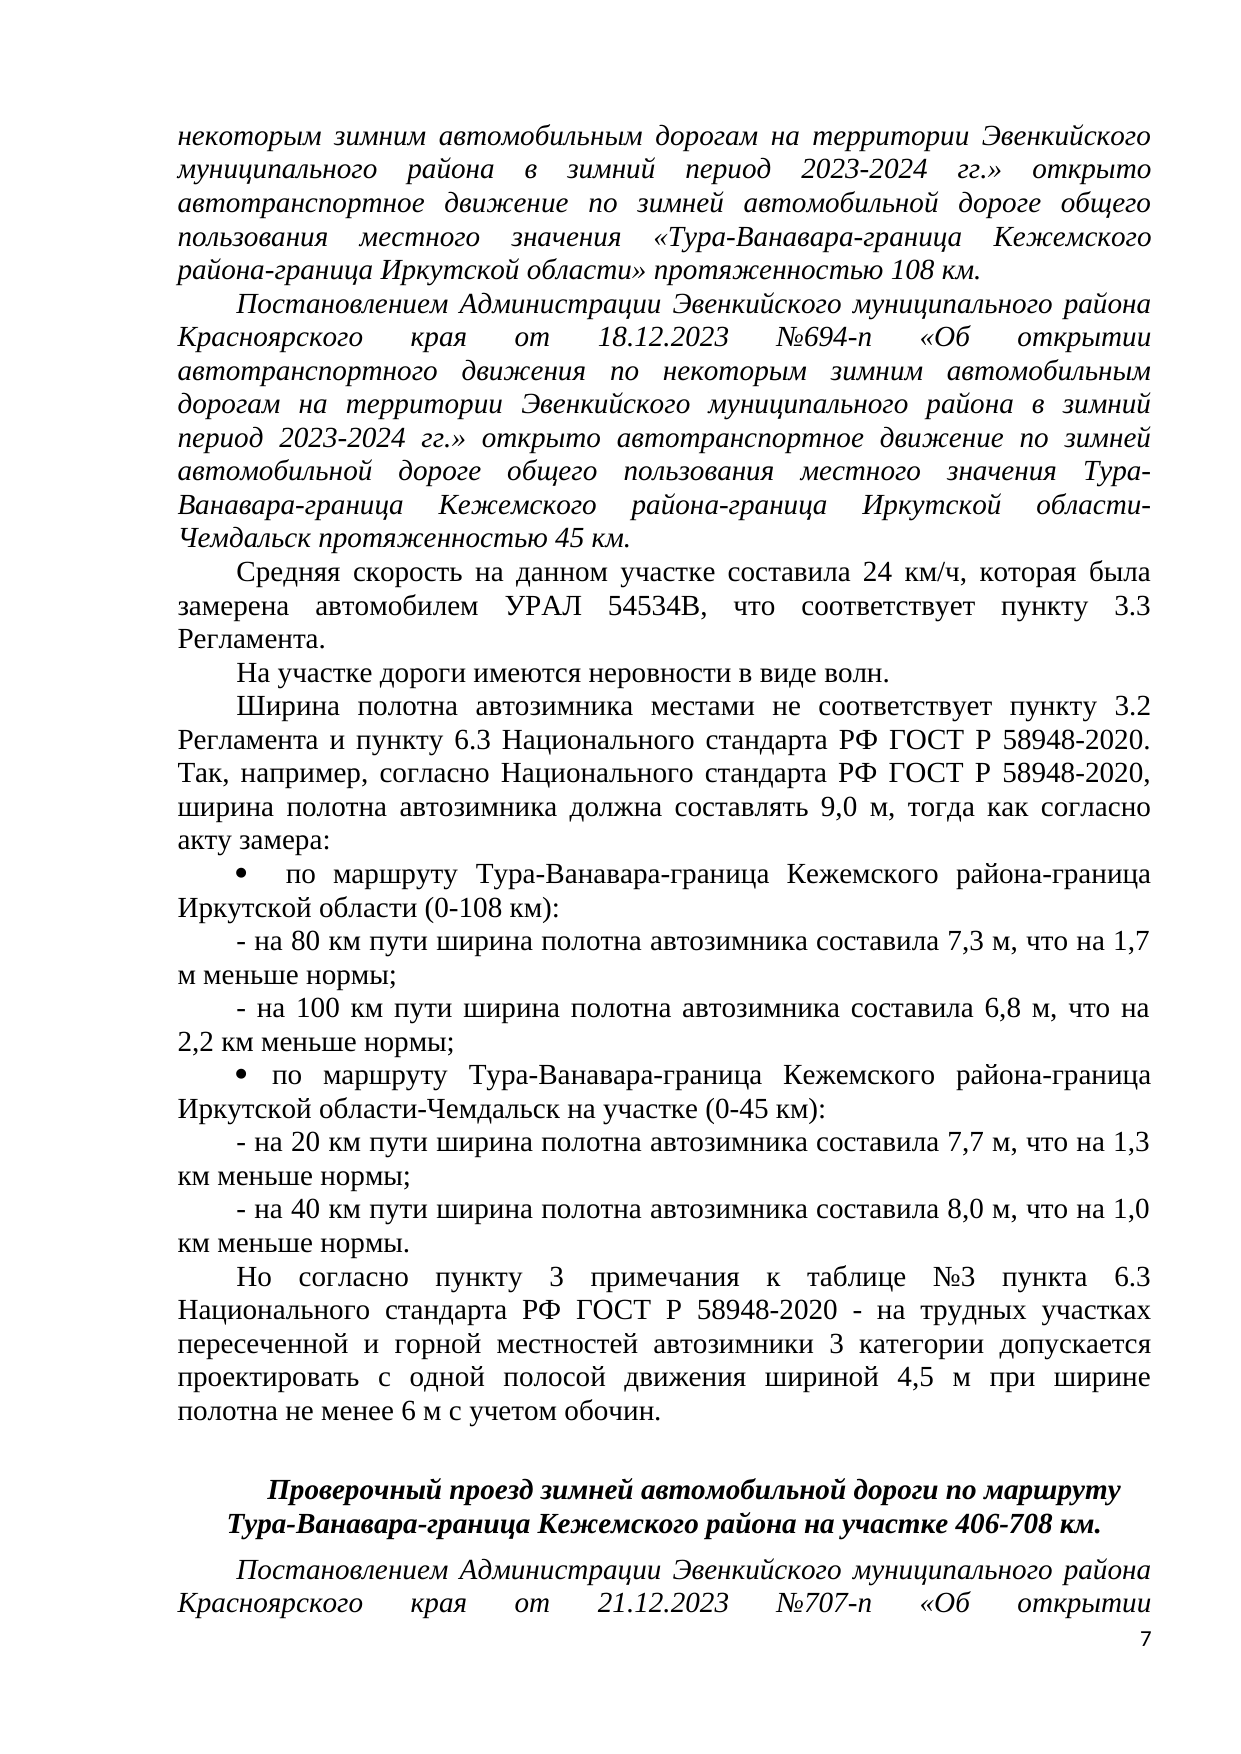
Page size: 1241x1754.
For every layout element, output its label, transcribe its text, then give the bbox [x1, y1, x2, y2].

list по маршруту Тура-Ванавара-граница Кежемского района-граница Иркутской области (0-108 км): [177, 856, 1152, 923]
text Постановлением Администрации Эвенкийского муниципального района Красноярского края от 18.12.2023 №694-п «Об открытии автотранспортного движения по некоторым зимним автомобильным дорогам на территории Эвенкийского муниципального района в зимний период 2023-2024 гг.» открыто автотранспортное движение по зимней автомобильной дороге общего пользования местного значения Тура-Ванавара-граница Кежемского района-граница Иркутской области-Чемдальск протяженностью 45 км. [177, 286, 1152, 554]
text - на 40 км пути ширина полотна автозимника составила 8,0 м, что на 1,0 км меньше нормы. [177, 1192, 1152, 1259]
text - на 80 км пути ширина полотна автозимника составила 7,3 м, что на 1,7 м меньше нормы; [177, 923, 1152, 990]
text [177, 118, 1152, 286]
list по маршруту Тура-Ванавара-граница Кежемского района-граница Иркутской области-Чемдальск на участке (0-45 км): [177, 1057, 1152, 1124]
text - на 100 км пути ширина полотна автозимника составила 6,8 м, что на 2,2 км меньше нормы; [177, 990, 1152, 1057]
text На участке дороги имеются неровности в виде волн. [177, 655, 1152, 688]
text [177, 1552, 1152, 1619]
text Но согласно пункту 3 примечания к таблице №3 пункта 6.3 Национального стандарта РФ ГОСТ Р 58948-2020 - на трудных участках пересеченной и горной местностей автозимники 3 категории допускается проектировать с одной полосой движения шириной 4,5 м при ширине полотна не менее 6 м с учетом обочин. [177, 1259, 1152, 1426]
text Средняя скорость на данном участке составила 24 км/ч, которая была замерена автомобилем УРАЛ 54534В, что соответствует пункту 3.3 Регламента. [177, 554, 1152, 655]
text Ширина полотна автозимника местами не соответствует пункту 3.2 Регламента и пункту 6.3 Национального стандарта РФ ГОСТ Р 58948-2020. Так, например, согласно Национального стандарта РФ ГОСТ Р 58948-2020, ширина полотна автозимника должна составлять 9,0 м, тогда как согласно акту замера: [177, 688, 1152, 856]
text Проверочный проезд зимней автомобильной дороги по маршруту Тура-Ванавара-граница Кежемского района на участке 406-708 км. [177, 1472, 1152, 1539]
text - на 20 км пути ширина полотна автозимника составила 7,7 м, что на 1,3 км меньше нормы; [177, 1124, 1152, 1192]
